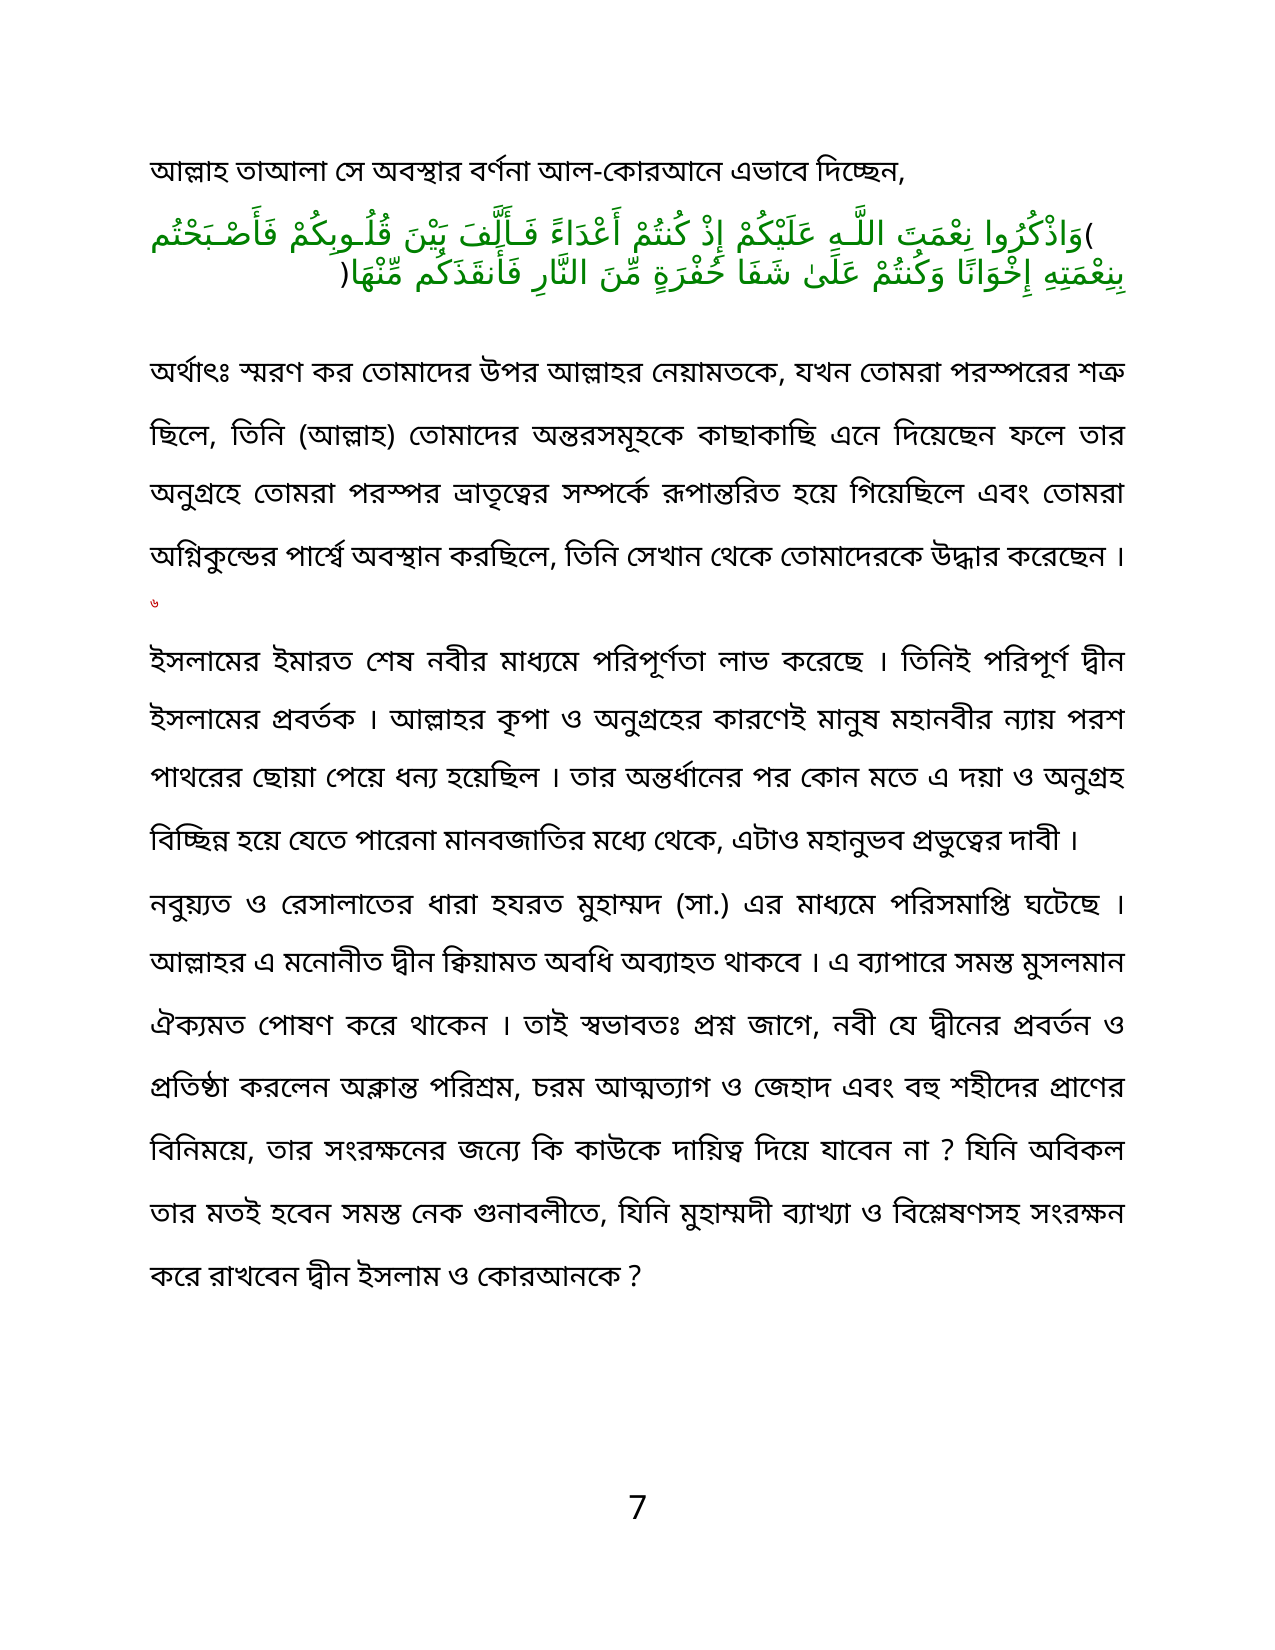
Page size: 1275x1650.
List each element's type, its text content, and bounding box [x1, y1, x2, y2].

text নবুয়্যত ও রেসালাতের ধারা হযরত মুহাম্মদ (সা.) এর মাধ্যমে পরিসমাপ্তি ঘটেছে । আল্লাহর এ মনোনীত দ্বীন ক্বিয়ামত অবধি অব্যাহত থাকবে । এ ব্যাপারে সমস্ত মুসলমান ঐক্যমত পোষণ করে থাকেন । তাই স্বভাবতঃ প্রশ্ন জাগে, নবী যে দ্বীনের প্রবর্তন ও প্রতিষ্ঠা করলেন অক্লান্ত পরিশ্রম, চরম আত্মত্যাগ ও জেহাদ এবং বহু শহীদের প্রাণের বিনিময়ে, তার সংরক্ষনের জন্যে কি কাউকে দায়িত্ব দিয়ে যাবেন না ? যিনি অবিকল তার মতই হবেন সমস্ত নেক গুনাবলীতে, যিনি মুহাম্মদী ব্যাখ্যা ও বিশ্লেষণসহ সংরক্ষন করে রাখবেন দ্বীন ইসলাম ও কোরআনকে ? [150, 883, 1125, 1298]
text অর্থাৎঃ স্মরণ কর তোমাদের উপর আল্লাহর নেয়ামতকে, যখন তোমরা পরস্পরের শত্রু ছিলে, তিনি (আল্লাহ) তোমাদের অন্তরসমূহকে কাছাকাছি এনে দিয়েছেন ফলে তার অনুগ্রহে তোমরা পরস্পর ভ্রাতৃত্বের সম্পর্কে রূপান্তরিত হয়ে গিয়েছিলে এবং তোমরা অগ্নিকুন্ডের পার্শ্বে অবস্থান করছিলে, তিনি সেখান থেকে তোমাদেরকে উদ্ধার করেছেন ।৬ [150, 352, 1125, 628]
text আল্লাহ তাআলা সে অবস্থার বর্ণনা আল-কোরআনে এভাবে দিচ্ছেন, [150, 150, 1125, 193]
text ইসলামের ইমারত শেষ নবীর মাধ্যমে পরিপূর্ণতা লাভ করেছে । তিনিই পরিপূর্ণ দ্বীন ইসলামের প্রবর্তক । আল্লাহর কৃপা ও অনুগ্রহের কারণেই মানুষ মহানবীর ন্যায় পরশ পাথরের ছোয়া পেয়ে ধন্য হয়েছিল । তার অন্তর্ধানের পর কোন মতে এ দয়া ও অনুগ্রহ বিচ্ছিন্ন হয়ে যেতে পারেনা মানবজাতির মধ্যে থেকে, এটাও মহানুভব প্রভুত্বের দাবী । [150, 644, 1125, 862]
text )وَاذْكُرُ‌وا نِعْمَتَ اللَّـهِ عَلَيْكُمْ إِذْ كُنتُمْ أَعْدَاءً فَأَلَّفَ بَيْنَ قُلُوبِكُمْ فَأَصْبَحْتُم بِنِعْمَتِهِ إِخْوَانًا وَكُنتُمْ عَلَىٰ شَفَا حُفْرَ‌ةٍ مِّنَ النَّارِ‌ فَأَنقَذَكُم مِّنْهَا( [150, 214, 1125, 292]
